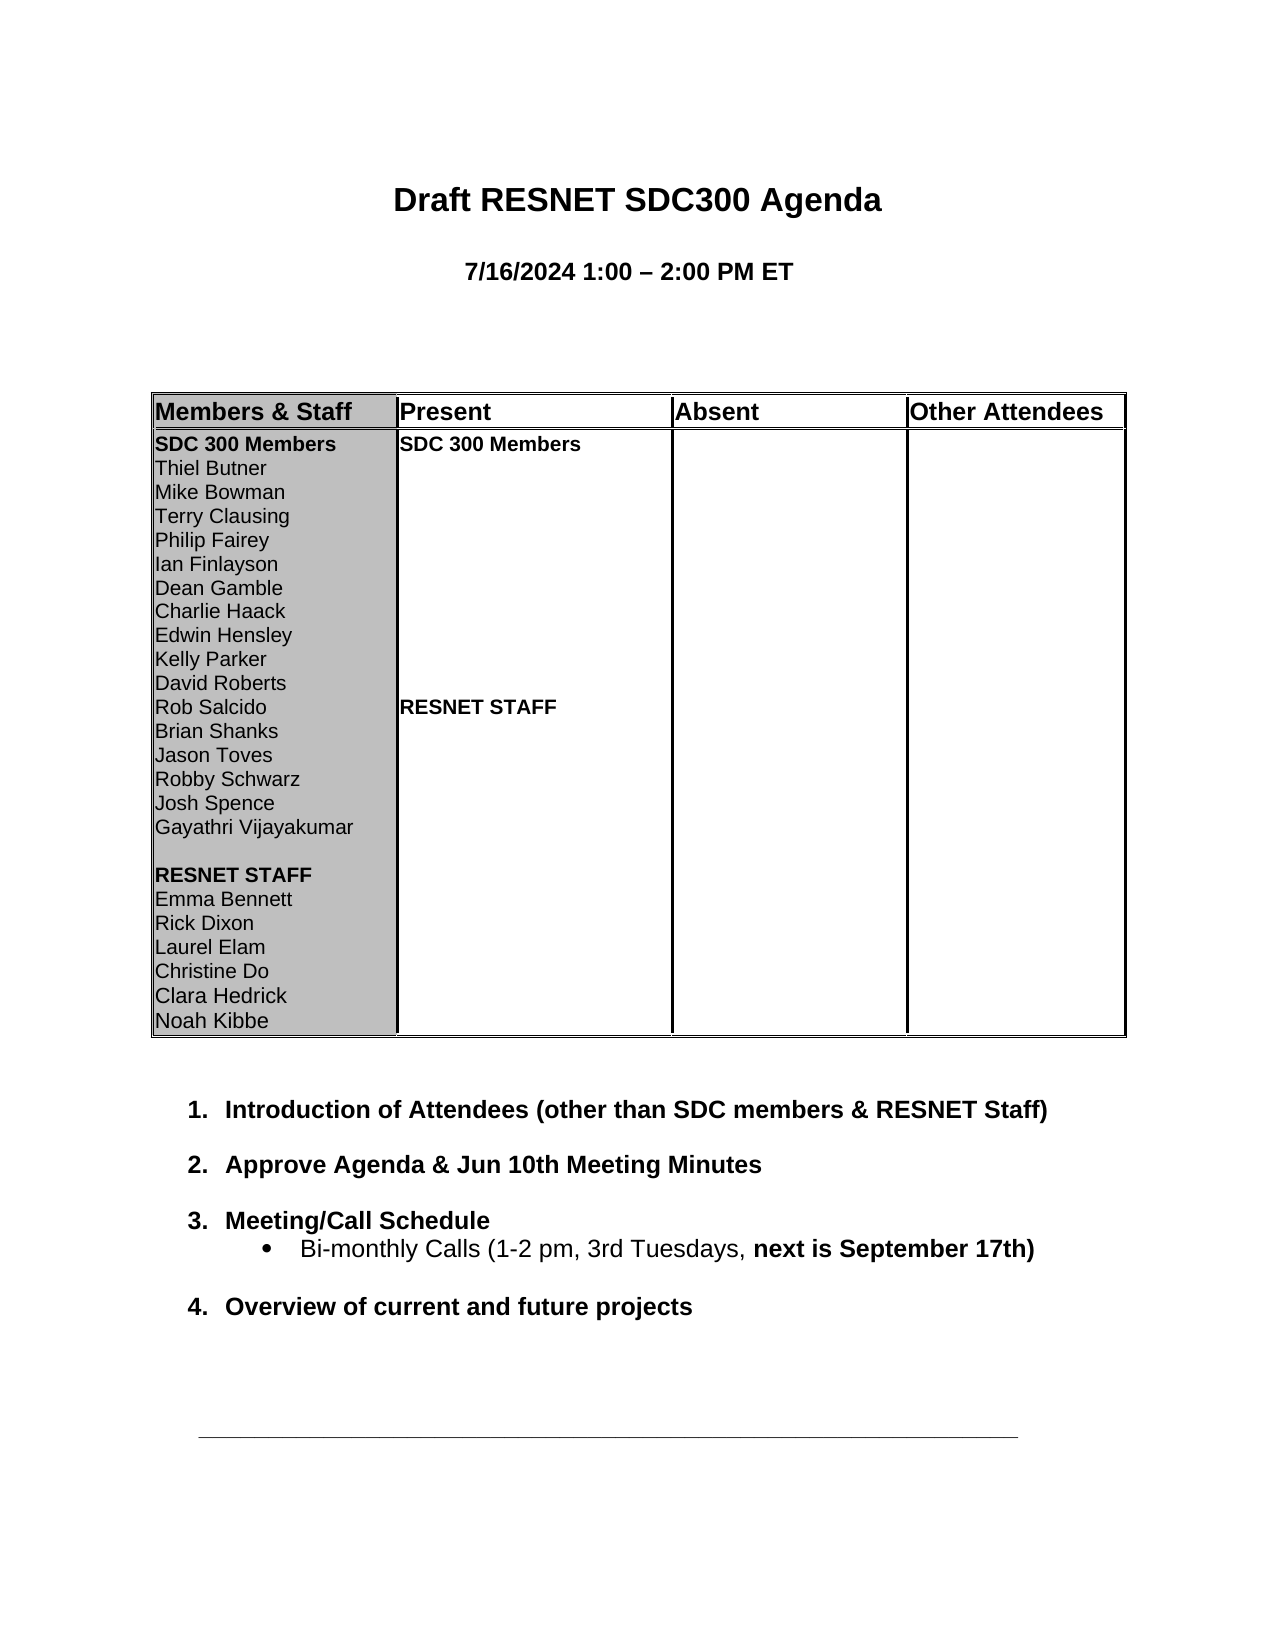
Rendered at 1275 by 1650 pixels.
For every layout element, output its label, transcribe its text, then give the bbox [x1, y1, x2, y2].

table_header Members & Staff [152, 393, 397, 427]
text Draft RESNET SDC300 Agenda [150, 181, 1125, 219]
table_header Other Attendees [907, 395, 1124, 427]
list Approve Agenda & Jun 10th Meeting Minutes [187, 1151, 1125, 1179]
table_header Absent [672, 393, 907, 427]
table_cell [672, 430, 907, 1035]
table_cell SDC 300 Members Thiel Butner Mike Bowman Terry Clausing Philip Fairey Ian Finlayson Dean Gamble Charlie Haack Edwin Hensley Kelly Parker David Roberts Rob Salcido Brian Shanks Jason Toves Robby Schwarz Josh Spence Gayathri Vijayakumar RESNET STAFF Emma Bennett Rick Dixon Laurel Elam Christine Do Clara Hedrick Noah Kibbe [152, 427, 397, 1035]
table_header Present [397, 393, 672, 427]
table_cell SDC 300 Members RESNET STAFF [397, 430, 672, 1035]
list Meeting/Call Schedule [187, 1206, 1125, 1234]
table_cell [907, 427, 1126, 1035]
list Bi-monthly Calls (1-2 pm, 3rd Tuesdays, next is September 17th) [262, 1234, 1125, 1263]
text 7/16/2024 1:00 – 2:00 PM ET [150, 257, 1125, 286]
list Introduction of Attendees (other than SDC members & RESNET Staff) [187, 1095, 1125, 1124]
list Overview of current and future projects [187, 1292, 1125, 1321]
text ___________________________________________________________ [150, 1412, 1125, 1441]
